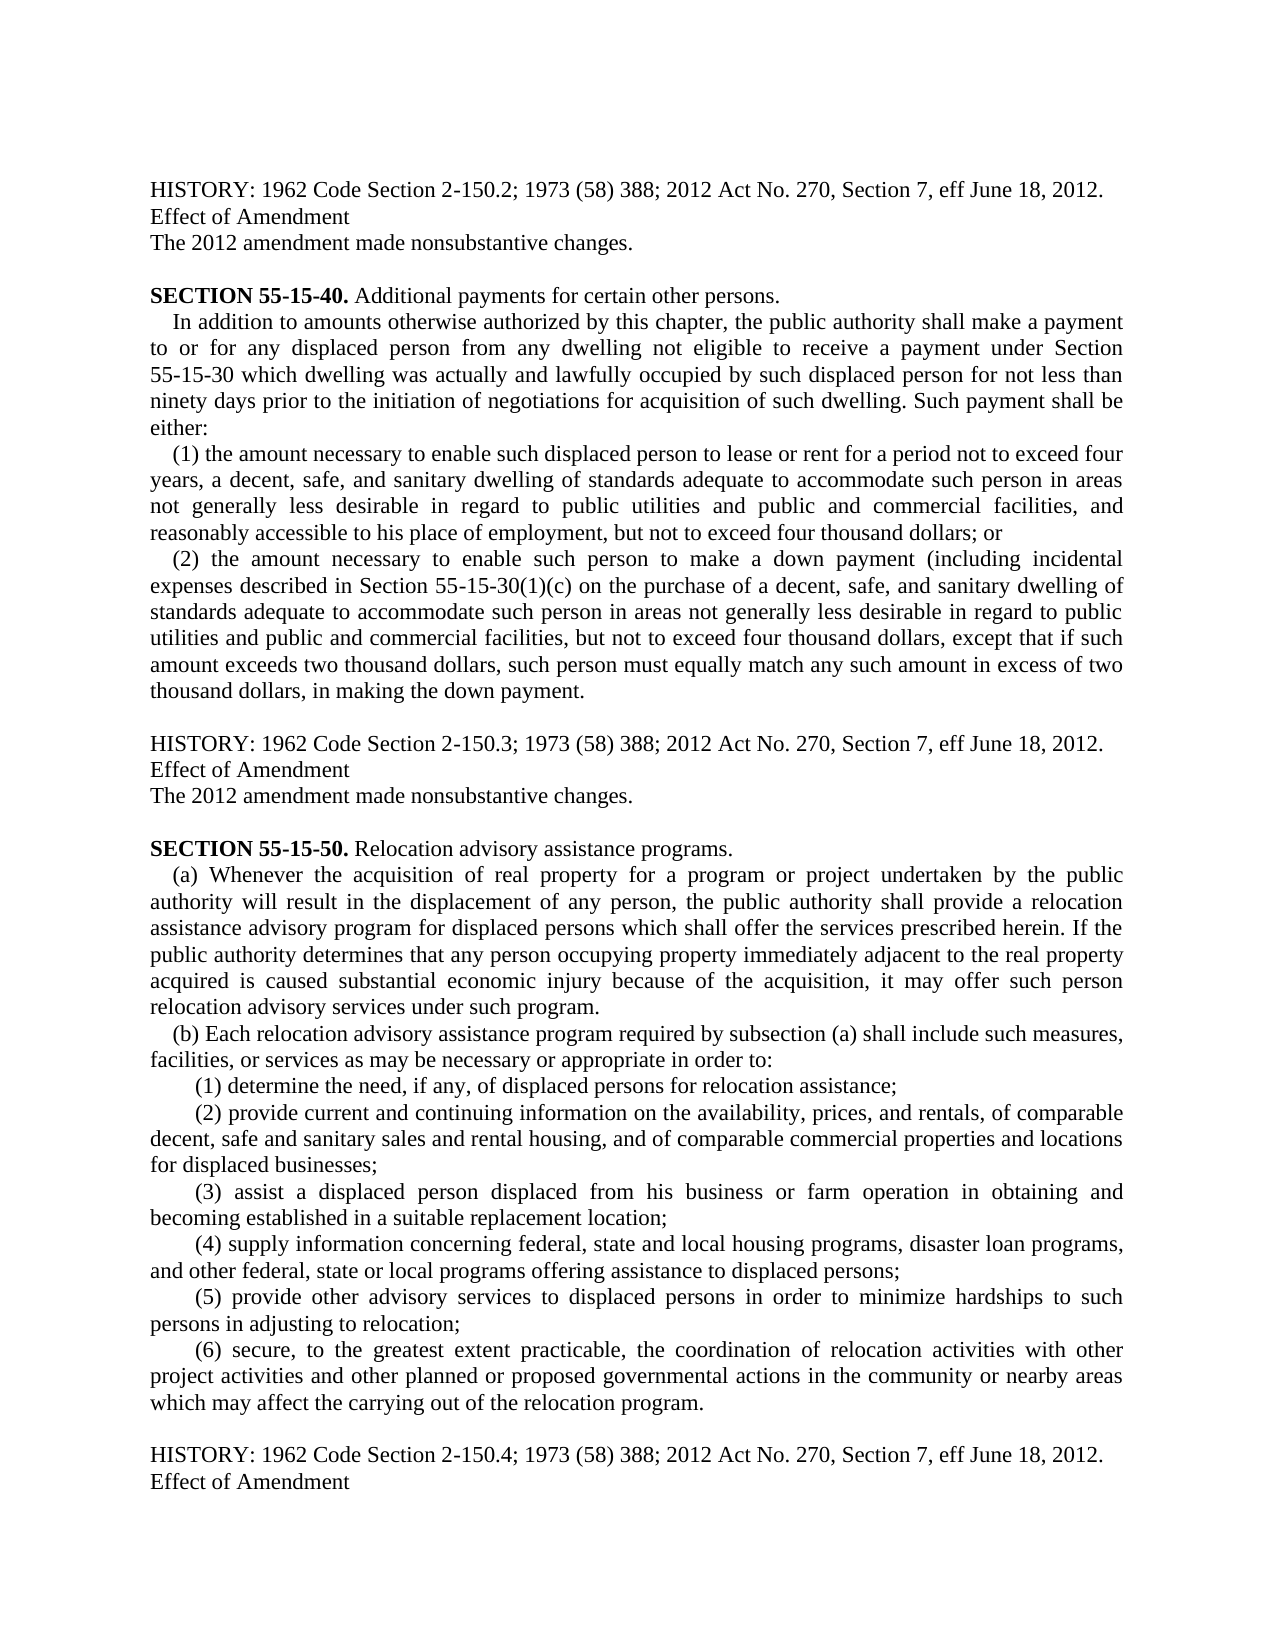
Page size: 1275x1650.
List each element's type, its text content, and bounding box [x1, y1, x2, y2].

text (b) Each relocation advisory assistance program required by subsection (a) shall include such measures, facilities, or services as may be necessary or appropriate in order to: [150, 1020, 1125, 1072]
text (6) secure, to the greatest extent practicable, the coordination of relocation activities with other project activities and other planned or proposed governmental actions in the community or nearby areas which may affect the carrying out of the relocation program. [150, 1336, 1125, 1415]
text HISTORY: 1962 Code Section 2-150.4; 1973 (58) 388; 2012 Act No. 270, Section 7, eff June 18, 2012. [150, 1441, 1125, 1468]
text (2) provide current and continuing information on the availability, prices, and rentals, of comparable decent, safe and sanitary sales and rental housing, and of comparable commercial properties and locations for displaced businesses; [150, 1099, 1125, 1178]
text HISTORY: 1962 Code Section 2-150.2; 1973 (58) 388; 2012 Act No. 270, Section 7, eff June 18, 2012. [150, 176, 1125, 203]
text HISTORY: 1962 Code Section 2-150.3; 1973 (58) 388; 2012 Act No. 270, Section 7, eff June 18, 2012. [150, 730, 1125, 756]
text The 2012 amendment made nonsubstantive changes. [150, 229, 1125, 255]
text SECTION 55-15-40. Additional payments for certain other persons. [150, 282, 1125, 308]
text Effect of Amendment [150, 756, 1125, 782]
text (1) the amount necessary to enable such displaced person to lease or rent for a period not to exceed four years, a decent, safe, and sanitary dwelling of standards adequate to accommodate such person in areas not generally less desirable in regard to public utilities and public and commercial facilities, and reasonably accessible to his place of employment, but not to exceed four thousand dollars; or [150, 440, 1125, 545]
text (4) supply information concerning federal, state and local housing programs, disaster loan programs, and other federal, state or local programs offering assistance to displaced persons; [150, 1231, 1125, 1283]
text The 2012 amendment made nonsubstantive changes. [150, 782, 1125, 809]
text Effect of Amendment [150, 1468, 1125, 1494]
text In addition to amounts otherwise authorized by this chapter, the public authority shall make a payment to or for any displaced person from any dwelling not eligible to receive a payment under Section 55-15-30 which dwelling was actually and lawfully occupied by such displaced person for not less than ninety days prior to the initiation of negotiations for acquisition of such dwelling. Such payment shall be either: [150, 308, 1125, 440]
text (a) Whenever the acquisition of real property for a program or project undertaken by the public authority will result in the displacement of any person, the public authority shall provide a relocation assistance advisory program for displaced persons which shall offer the services prescribed herein. If the public authority determines that any person occupying property immediately adjacent to the real property acquired is caused substantial economic injury because of the acquisition, it may offer such person relocation advisory services under such program. [150, 862, 1125, 1020]
text (5) provide other advisory services to displaced persons in order to minimize hardships to such persons in adjusting to relocation; [150, 1283, 1125, 1336]
text (2) the amount necessary to enable such person to make a down payment (including incidental expenses described in Section 55-15-30(1)(c) on the purchase of a decent, safe, and sanitary dwelling of standards adequate to accommodate such person in areas not generally less desirable in regard to public utilities and public and commercial facilities, but not to exceed four thousand dollars, except that if such amount exceeds two thousand dollars, such person must equally match any such amount in excess of two thousand dollars, in making the down payment. [150, 545, 1125, 703]
text (1) determine the need, if any, of displaced persons for relocation assistance; [150, 1072, 1125, 1099]
text SECTION 55-15-50. Relocation advisory assistance programs. [150, 835, 1125, 862]
text Effect of Amendment [150, 203, 1125, 229]
text (3) assist a displaced person displaced from his business or farm operation in obtaining and becoming established in a suitable replacement location; [150, 1178, 1125, 1231]
